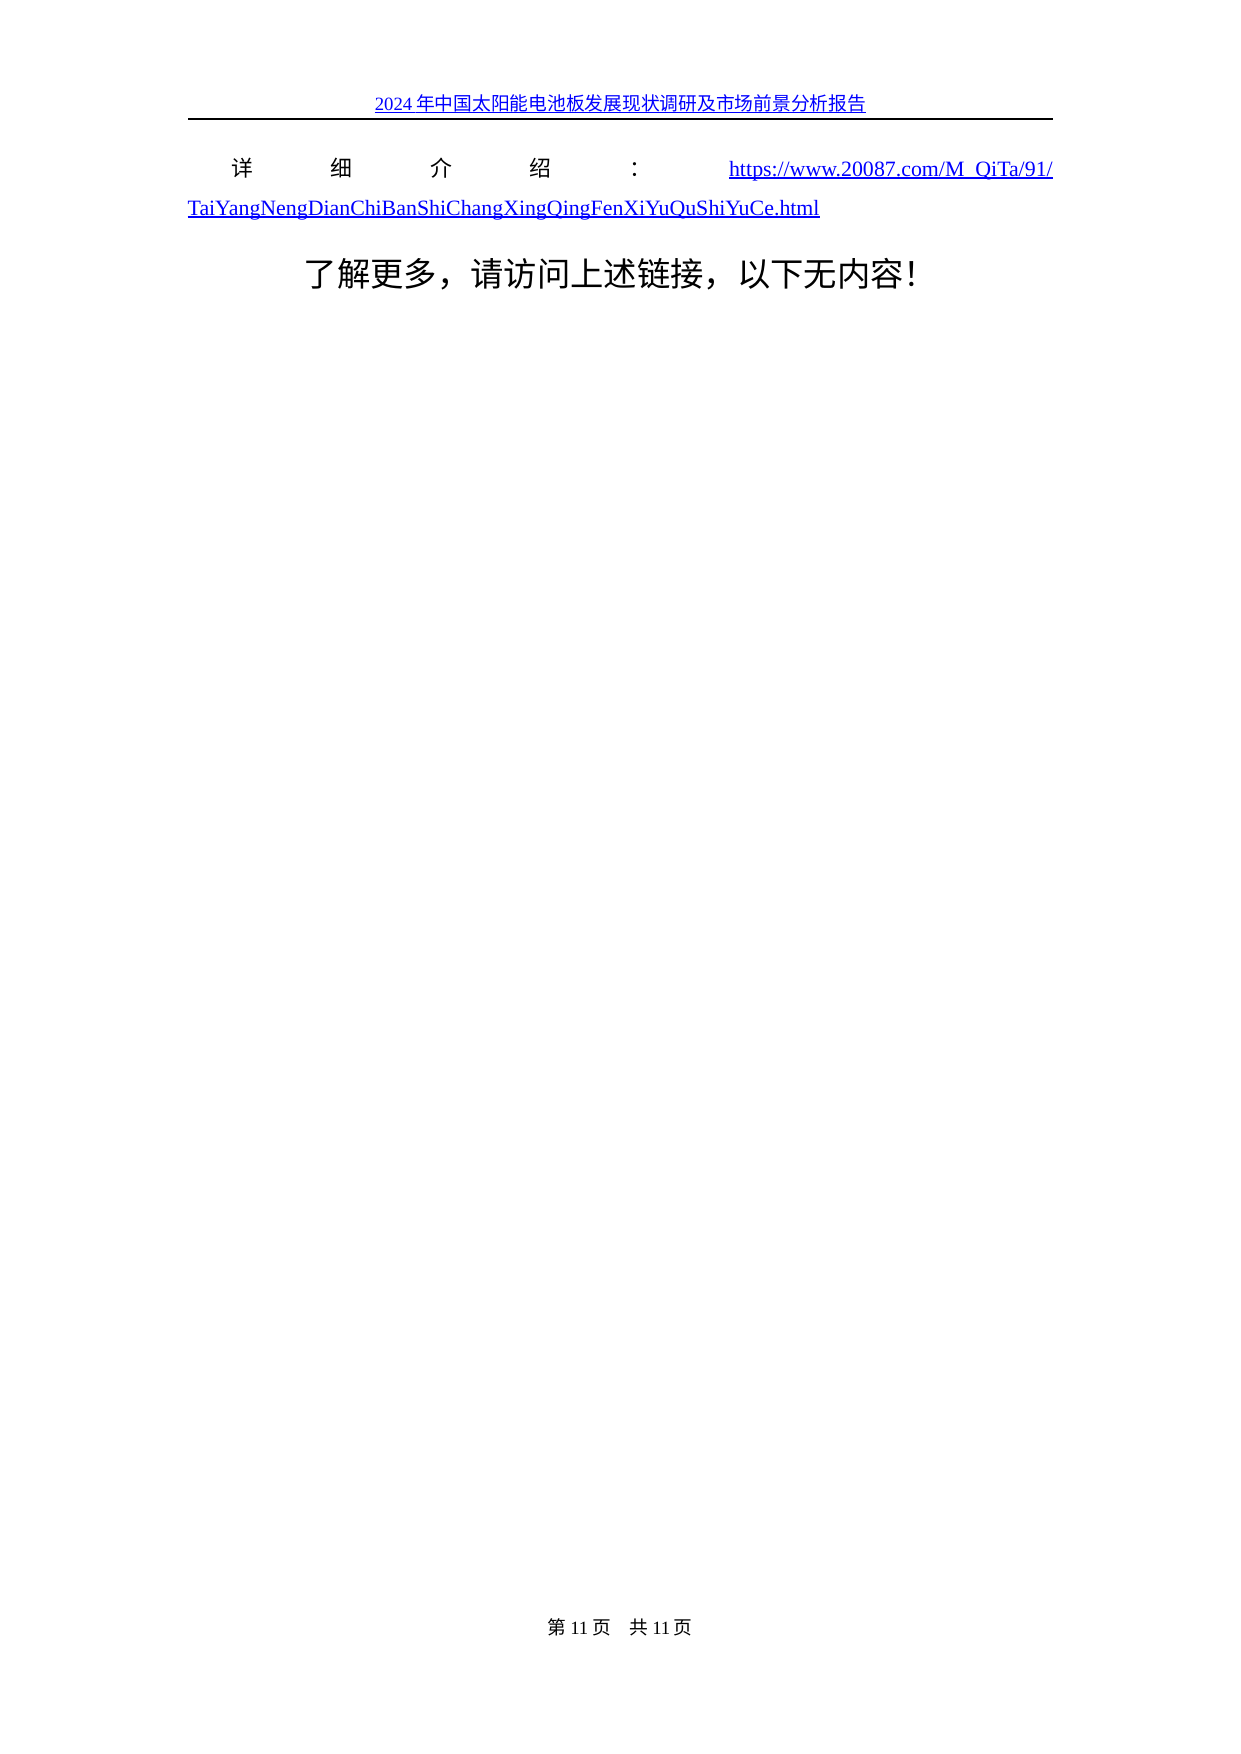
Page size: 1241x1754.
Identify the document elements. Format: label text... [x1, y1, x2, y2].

title 了解更多，请访问上述链接，以下无内容！ [187, 239, 1053, 304]
text 详细介绍：https://www.20087.com/M_QiTa/91/TaiYangNengDianChiBanShiChangXingQingFenXiYuQuShiYuCe.html [187, 150, 1053, 223]
